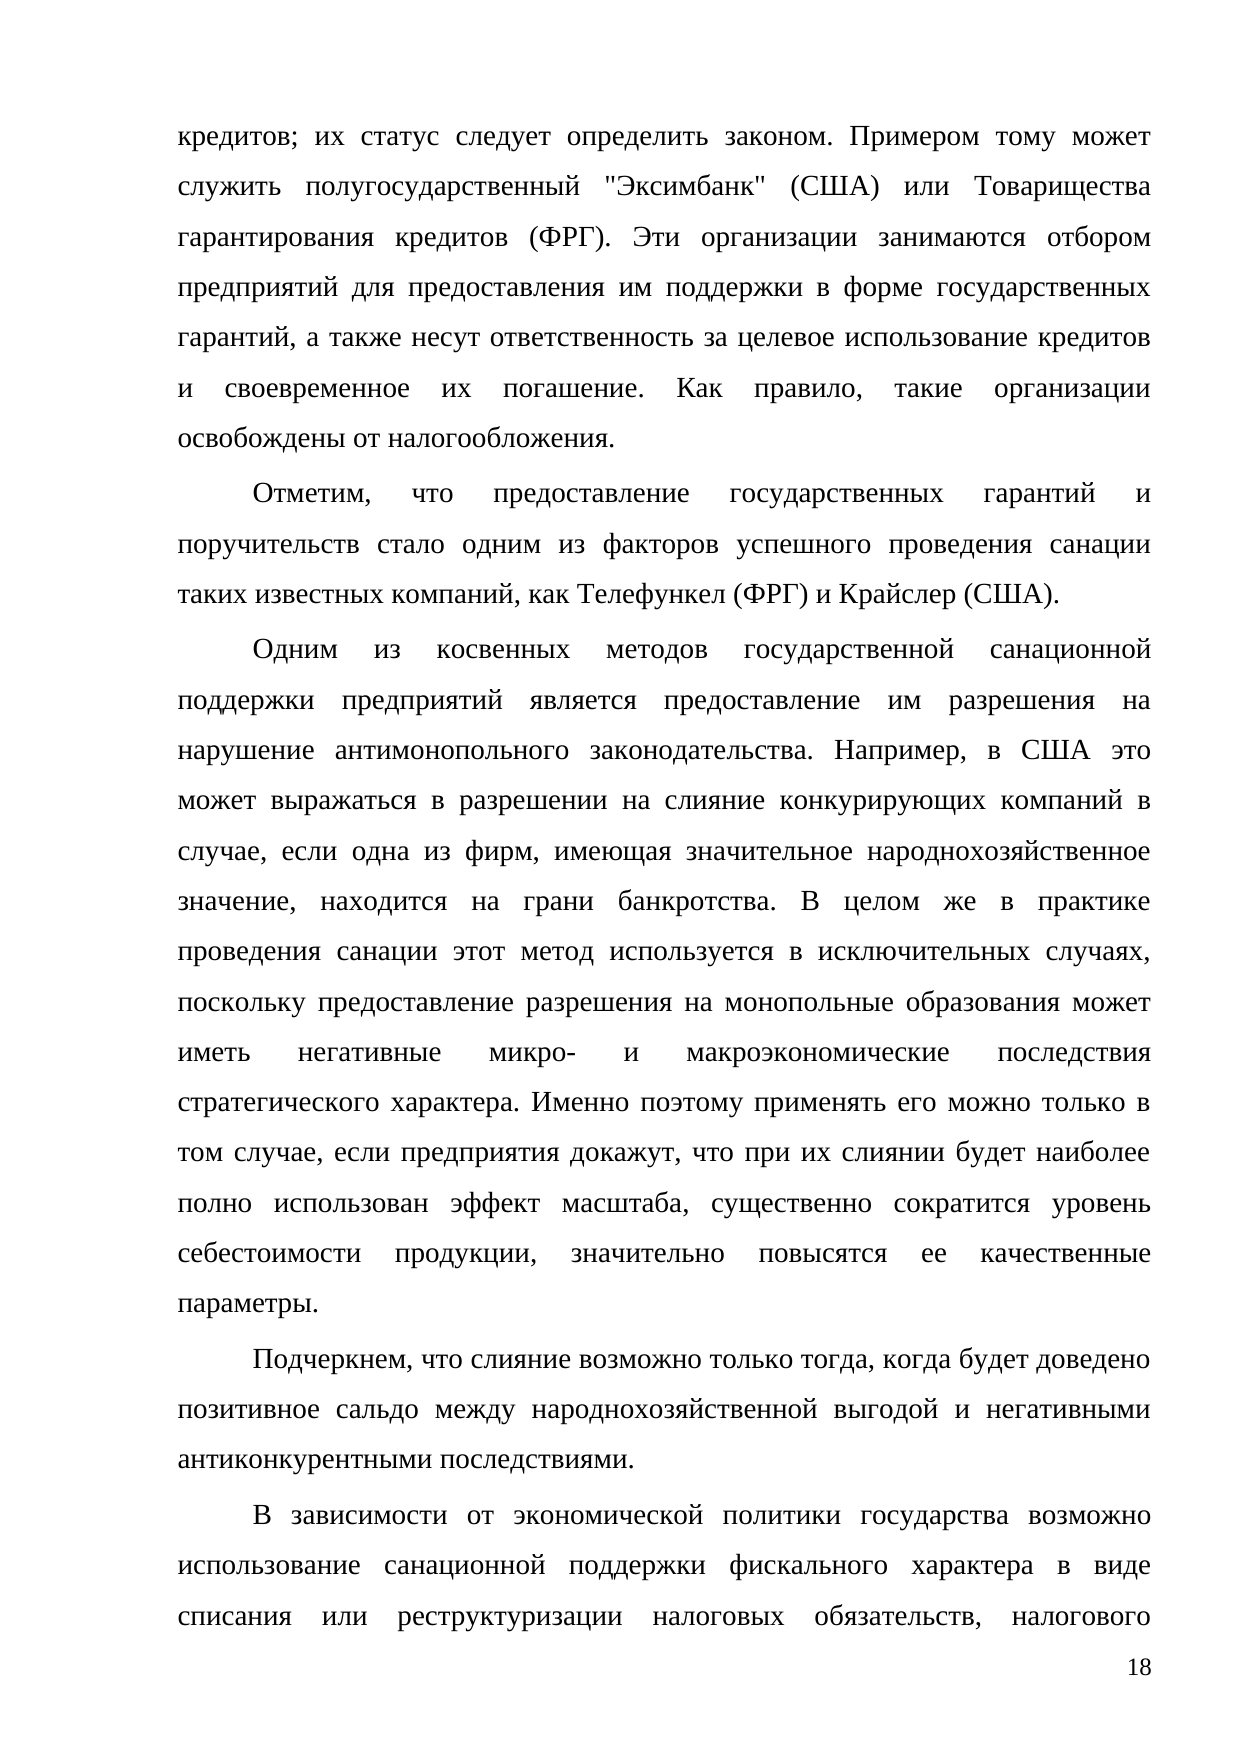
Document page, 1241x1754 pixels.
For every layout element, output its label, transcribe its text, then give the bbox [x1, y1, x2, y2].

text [177, 1497, 1152, 1631]
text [177, 118, 1152, 453]
text Отметим, что предоставление государственных гарантий и поручительств стало одним из факторов успешного проведения санации таких известных компаний, как Телефункел (ФРГ) и Крайслер (США). [177, 475, 1152, 609]
text Одним из косвенных методов государственной санационной поддержки предприятий является предоставление им разрешения на нарушение антимонопольного законодательства. Например, в США это может выражаться в разрешении на слияние конкурирующих компаний в случае, если одна из фирм, имеющая значительное народнохозяйственное значение, находится на грани банкротства. В целом же в практике проведения санации этот метод используется в исключительных случаях, поскольку предоставление разрешения на монопольные образования может иметь негативные микро- и макроэкономические последствия стратегического характера. Именно поэтому применять его можно только в том случае, если предприятия докажут, что при их слиянии будет наиболее полно использован эффект масштаба, существенно сократится уровень себестоимости продукции, значительно повысятся ее качественные параметры. [177, 631, 1152, 1319]
text Подчеркнем, что слияние возможно только тогда, когда будет доведено позитивное сальдо между народнохозяйственной выгодой и негативными антиконкурентными последствиями. [177, 1341, 1152, 1475]
